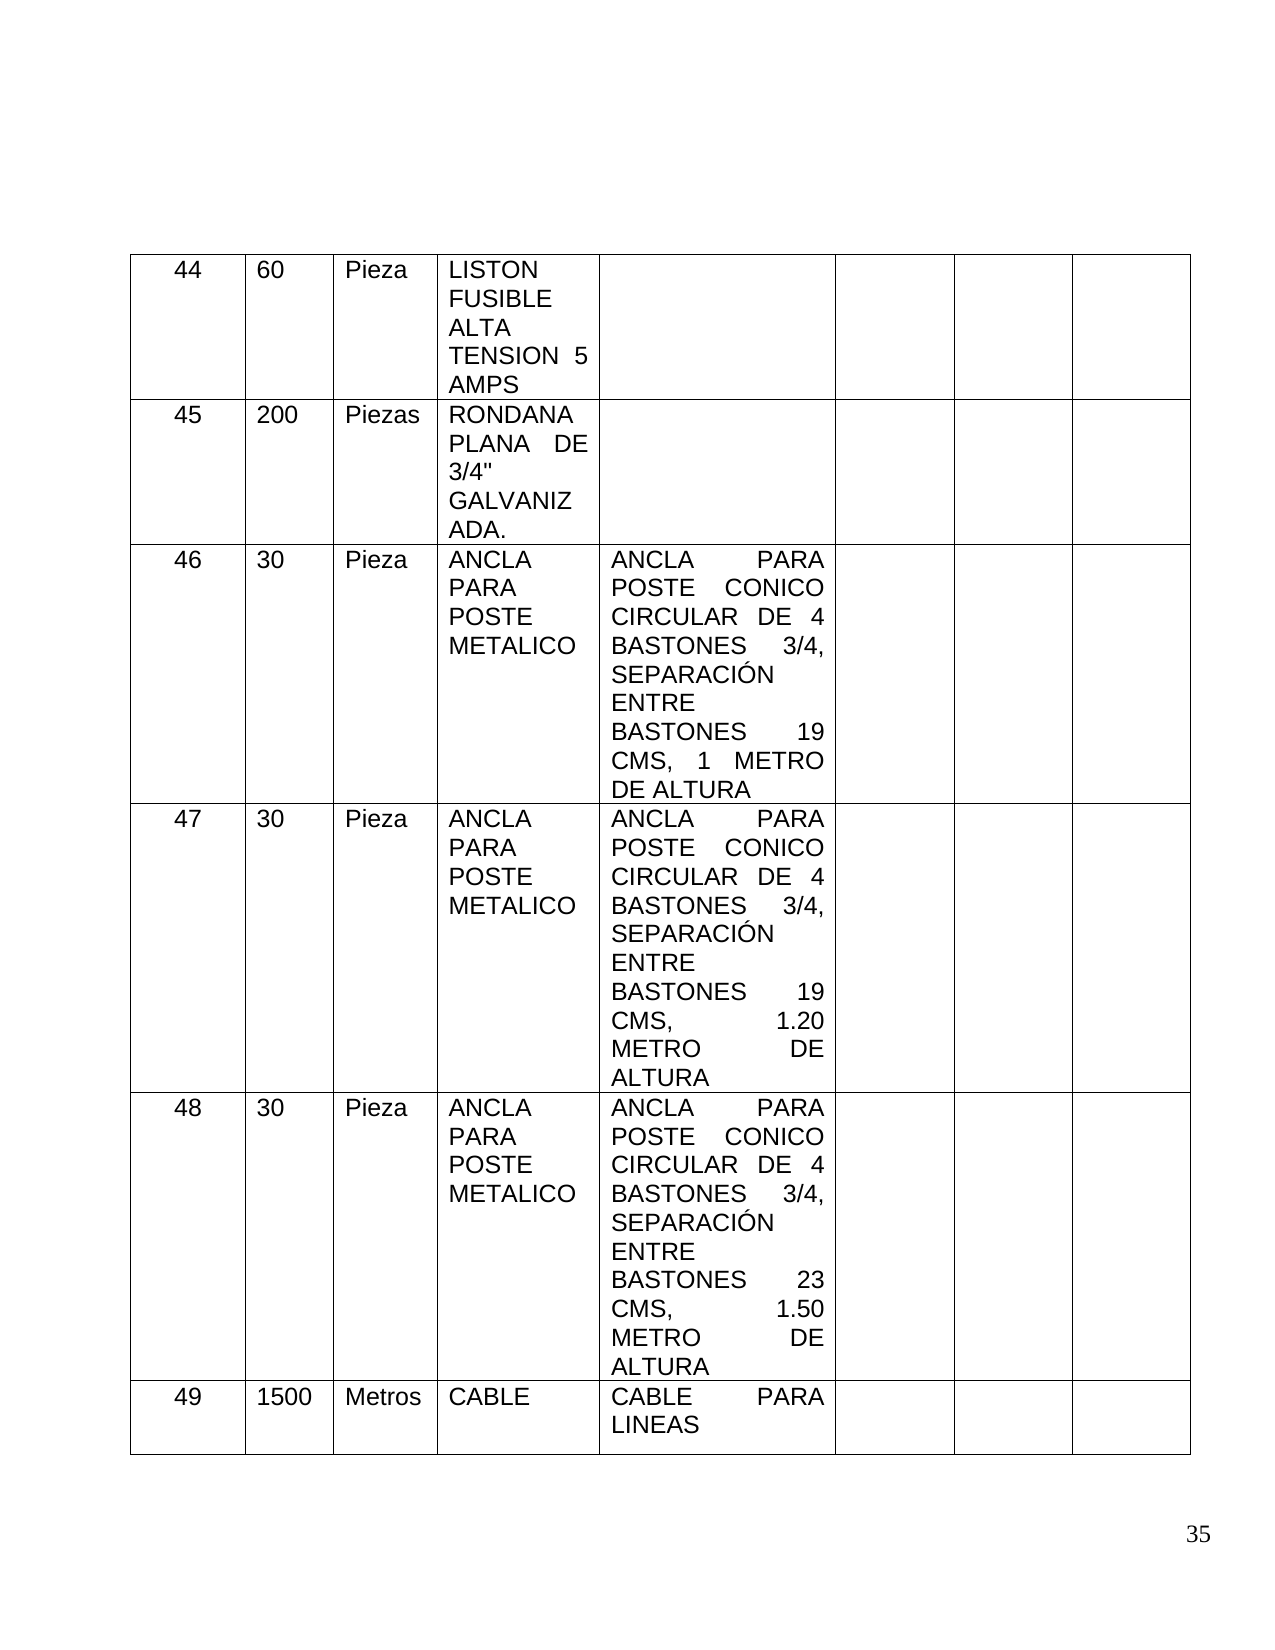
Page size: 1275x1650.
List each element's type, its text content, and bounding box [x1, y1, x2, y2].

table_cell Metros [334, 1381, 437, 1454]
table_cell [1073, 255, 1190, 399]
table_cell Pieza [334, 255, 437, 399]
table_cell Pieza [334, 1093, 437, 1380]
table_cell [836, 1381, 954, 1454]
table_cell ANCLA PARA POSTE CONICO CIRCULAR DE 4 BASTONES 3/4, SEPARACIÓN ENTRE BASTONES 19 CMS, 1 METRO DE ALTURA [600, 545, 835, 803]
table_cell 30 [246, 804, 333, 1092]
table_cell [836, 545, 954, 803]
table_cell ANCLA PARA POSTE CONICO CIRCULAR DE 4 BASTONES 3/4, SEPARACIÓN ENTRE BASTONES 19 CMS, 1.20 METRO DE ALTURA [600, 804, 835, 1092]
table_cell [836, 804, 954, 1092]
table_cell 60 [246, 255, 333, 399]
table_cell [955, 804, 1072, 1092]
table_cell [600, 255, 835, 399]
table_cell [955, 545, 1072, 803]
table_cell [836, 1093, 954, 1380]
table_cell [1073, 804, 1190, 1092]
table_cell CABLE [438, 1381, 599, 1454]
table_cell ANCLA PARA POSTE METALICO [438, 1093, 599, 1380]
table_cell Pieza [334, 804, 437, 1092]
table_cell [1073, 1093, 1190, 1380]
table_cell [955, 1093, 1072, 1380]
table_cell 46 [131, 545, 245, 803]
table_cell 49 [131, 1381, 245, 1454]
table_cell [1073, 400, 1190, 543]
table_cell [955, 400, 1072, 543]
table_cell [836, 255, 954, 399]
table_cell 45 [131, 400, 245, 543]
table_cell [955, 255, 1072, 399]
table_cell ANCLA PARA POSTE CONICO CIRCULAR DE 4 BASTONES 3/4, SEPARACIÓN ENTRE BASTONES 23 CMS, 1.50 METRO DE ALTURA [600, 1093, 835, 1380]
table_cell [836, 400, 954, 543]
table_cell LISTON FUSIBLE ALTA TENSION 5 AMPS [438, 255, 599, 399]
table_cell [1073, 1381, 1190, 1454]
table_cell Pieza [334, 545, 437, 803]
table_cell 30 [246, 1093, 333, 1380]
table_cell [1073, 545, 1190, 803]
table_cell ANCLA PARA POSTE METALICO [438, 804, 599, 1092]
table_cell 44 [131, 255, 245, 399]
table_cell 1500 [246, 1381, 333, 1454]
table_cell ANCLA PARA POSTE METALICO [438, 545, 599, 803]
table_cell RONDANA PLANA DE 3/4" GALVANIZADA. [438, 400, 599, 543]
table_cell 200 [246, 400, 333, 543]
table_cell 30 [246, 545, 333, 803]
table_cell 47 [131, 804, 245, 1092]
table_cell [600, 1381, 835, 1454]
table_cell 48 [131, 1093, 245, 1380]
table_cell [955, 1381, 1072, 1454]
table_cell [600, 400, 835, 543]
table_cell Piezas [334, 400, 437, 543]
